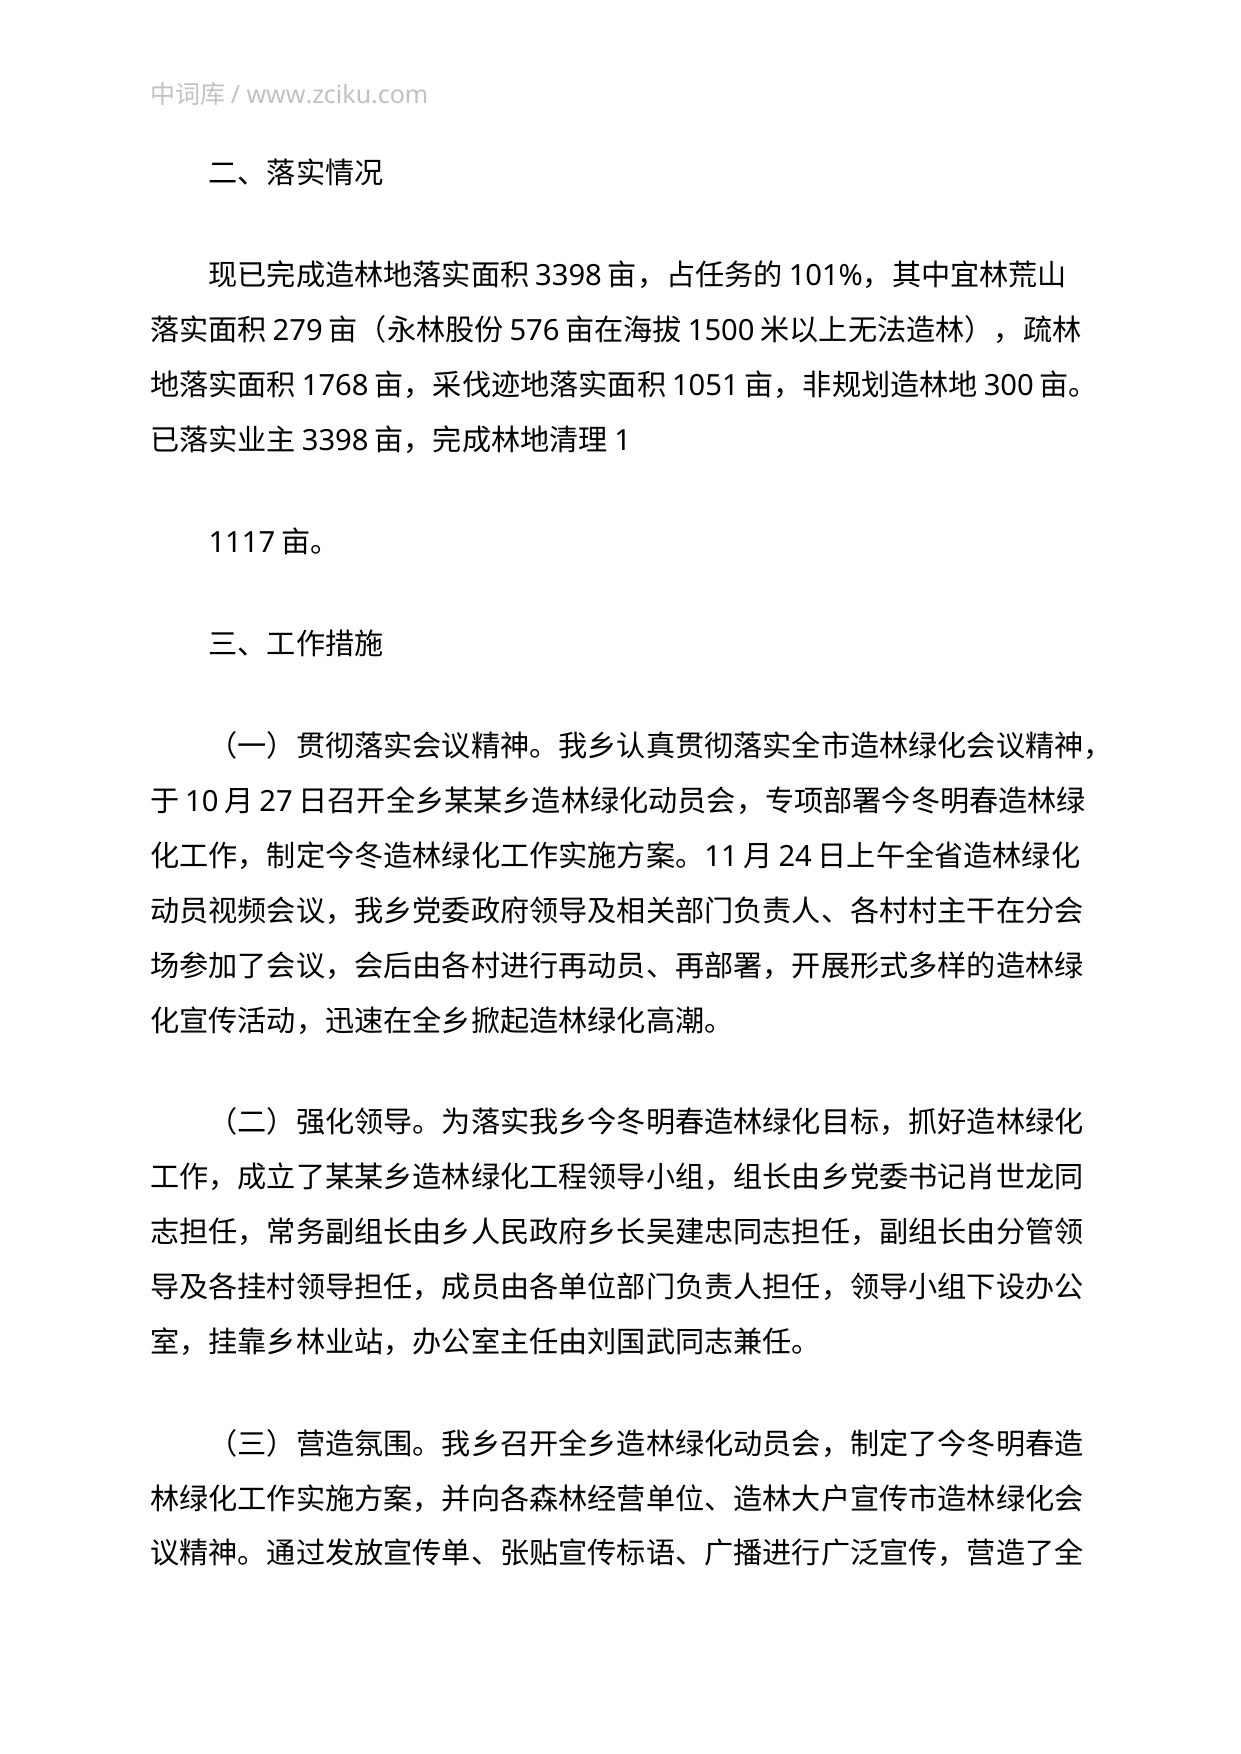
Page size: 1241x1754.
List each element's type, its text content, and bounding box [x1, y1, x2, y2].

text 二、落实情况 [150, 150, 1090, 192]
text 现已完成造林地落实面积3398亩，占任务的101%，其中宜林荒山落实面积279亩（永林股份576亩在海拔1500米以上无法造林），疏林地落实面积1768亩，采伐迹地落实面积1051亩，非规划造林地300亩。已落实业主3398亩，完成林地清理 1 [150, 252, 1090, 459]
text （一）贯彻落实会议精神。我乡认真贯彻落实全市造林绿化会议精神，于10月27日召开全乡某某乡造林绿化动员会，专项部署今冬明春造林绿化工作，制定今冬造林绿化工作实施方案。11月24日上午全省造林绿化动员视频会议，我乡党委政府领导及相关部门负责人、各村村主干在分会场参加了会议，会后由各村进行再动员、再部署，开展形式多样的造林绿化宣传活动，迅速在全乡掀起造林绿化高潮。 [150, 722, 1090, 1039]
text 三、工作措施 [150, 621, 1090, 663]
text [150, 1420, 1090, 1572]
text （二）强化领导。为落实我乡今冬明春造林绿化目标，抓好造林绿化工作，成立了某某乡造林绿化工程领导小组，组长由乡党委书记肖世龙同志担任，常务副组长由乡人民政府乡长吴建忠同志担任，副组长由分管领导及各挂村领导担任，成员由各单位部门负责人担任，领导小组下设办公室，挂靠乡林业站，办公室主任由刘国武同志兼任。 [150, 1099, 1090, 1361]
text 1117亩。 [150, 519, 1090, 561]
